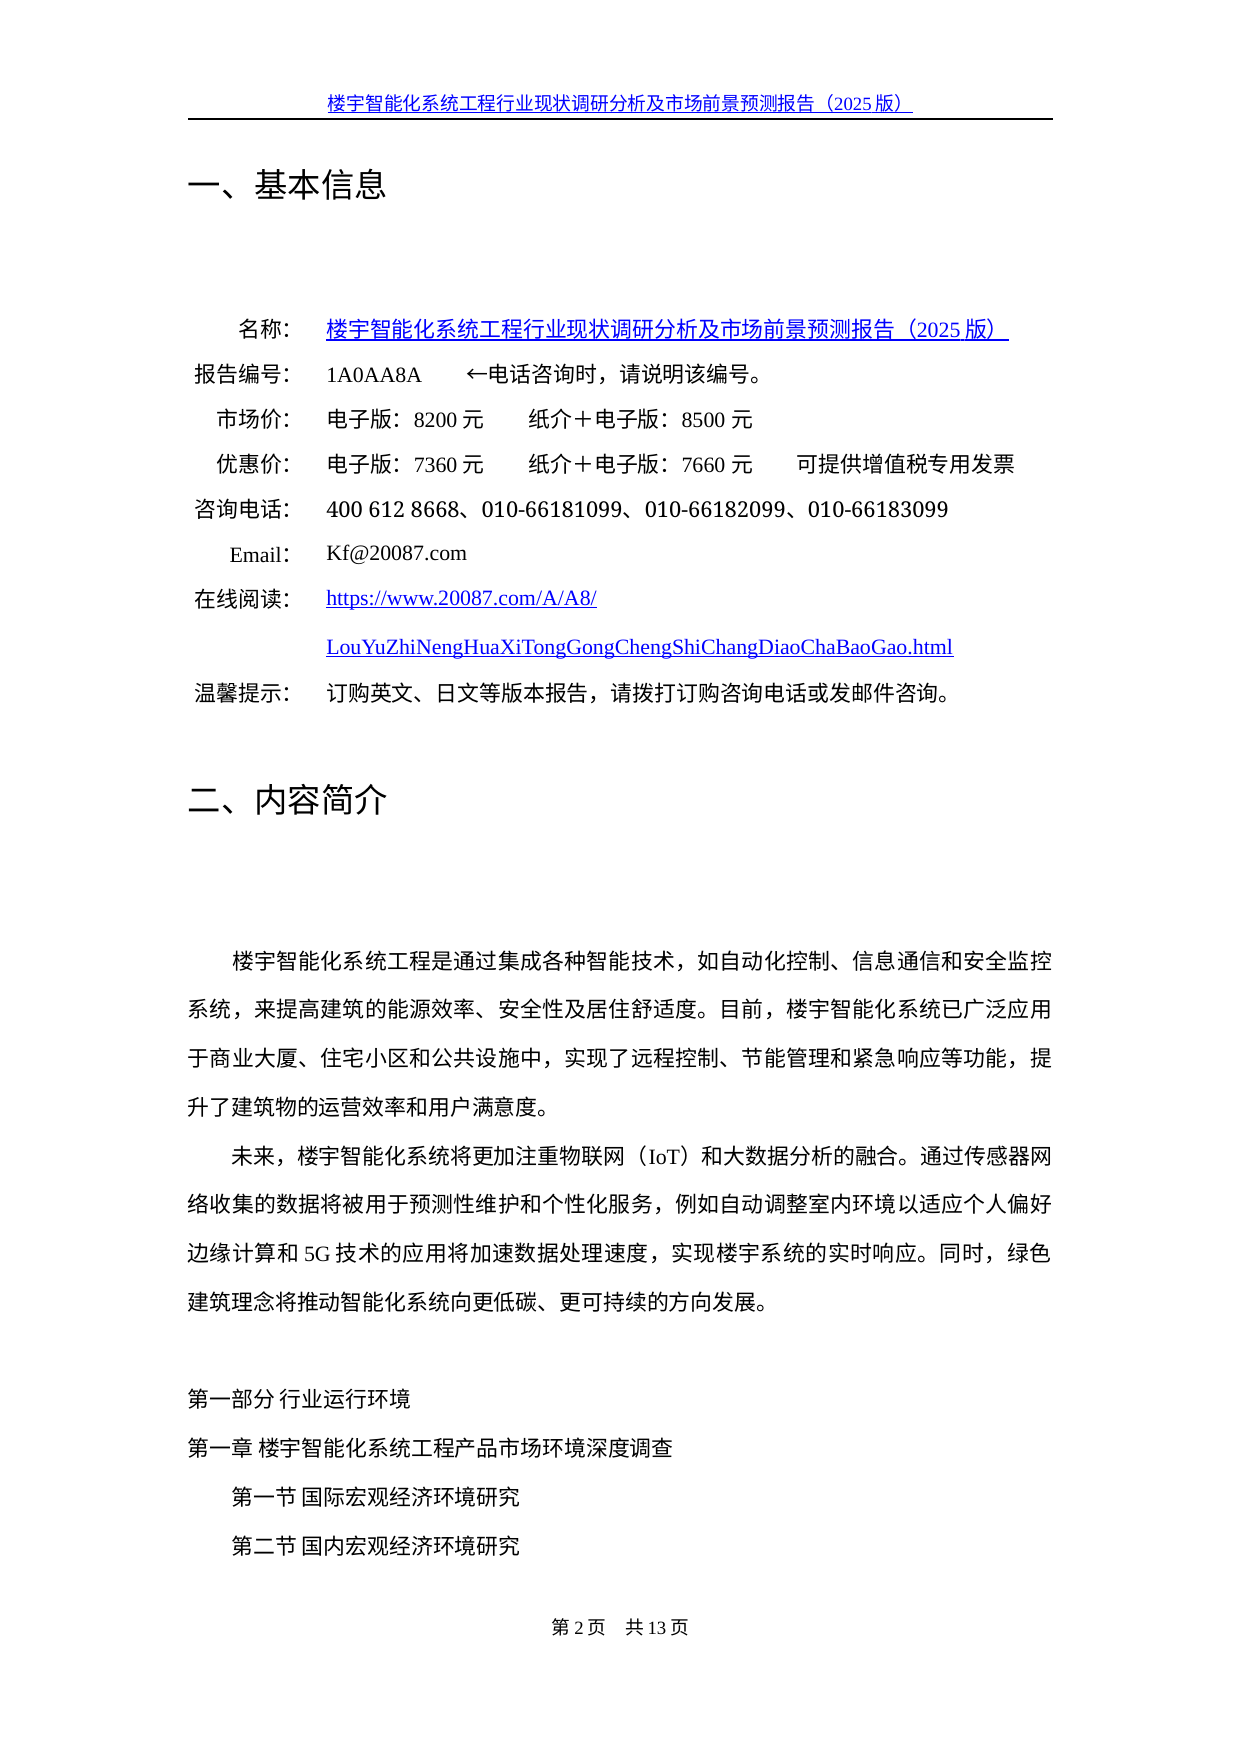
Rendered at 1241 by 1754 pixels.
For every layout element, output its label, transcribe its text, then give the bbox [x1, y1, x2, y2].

table_cell 订购英文、日文等版本报告，请拨打订购咨询电话或发邮件咨询。 [315, 675, 1073, 720]
table_cell 咨询电话： [167, 492, 315, 537]
table_cell 在线阅读： [167, 582, 315, 675]
table_cell Kf@20087.com [315, 537, 1073, 582]
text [187, 943, 1053, 1561]
table_header 楼宇智能化系统工程行业现状调研分析及市场前景预测报告（2025版） [315, 312, 1073, 357]
table_cell 温馨提示： [167, 675, 315, 720]
title 一、基本信息 [187, 150, 1053, 215]
table_cell 400 612 8668、010-66181099、010-66182099、010-66183099 [315, 492, 1073, 537]
table_cell 市场价： [167, 402, 315, 447]
table_header 名称： [167, 312, 315, 357]
title 二、内容简介 [187, 766, 1053, 831]
table_cell [315, 582, 1073, 675]
table_cell Email： [167, 537, 315, 582]
table_cell 优惠价： [167, 447, 315, 492]
table_cell 电子版：7360 元 纸介＋电子版：7660 元 可提供增值税专用发票 [315, 447, 1073, 492]
table_cell 电子版：8200 元 纸介＋电子版：8500 元 [315, 402, 1073, 447]
table_cell 1A0AA8A ←电话咨询时，请说明该编号。 [315, 357, 1073, 402]
table_cell 报告编号： [167, 357, 315, 402]
